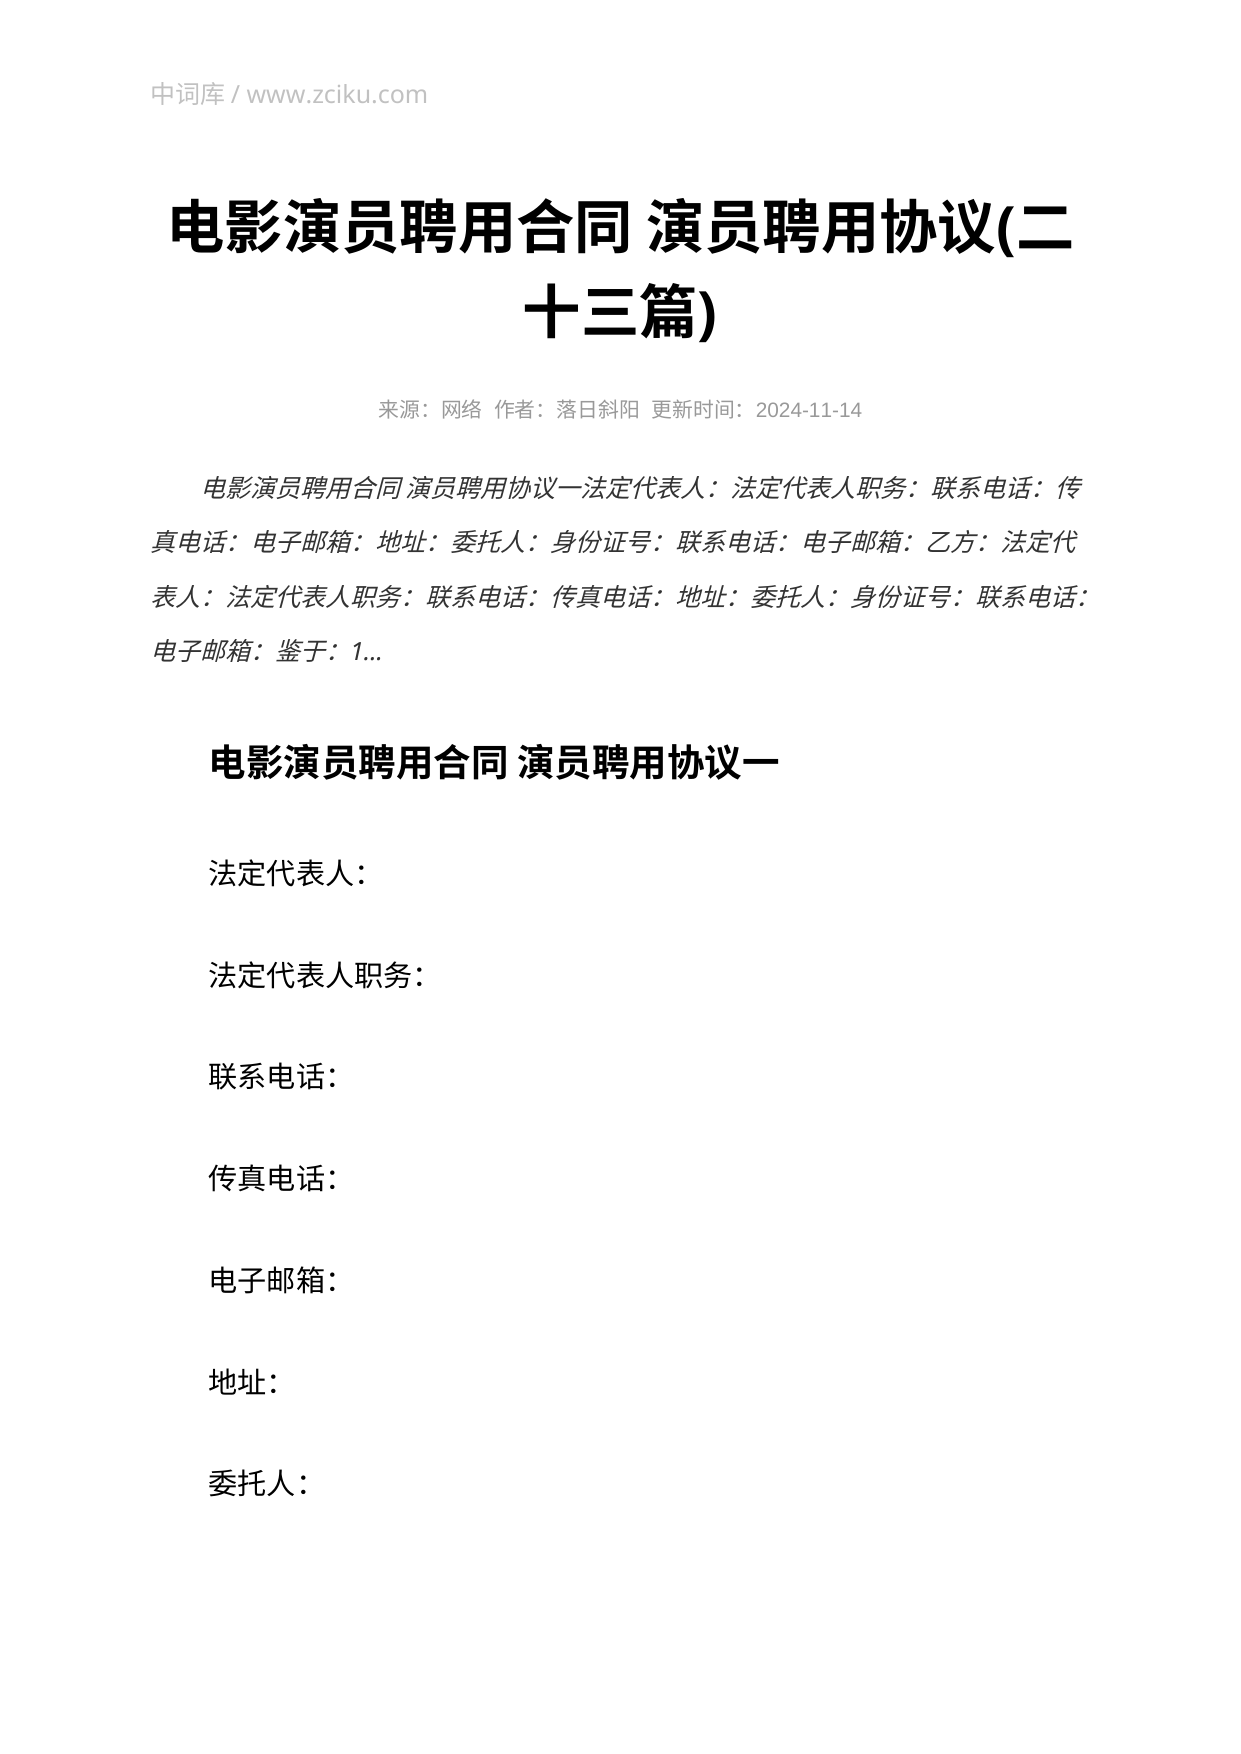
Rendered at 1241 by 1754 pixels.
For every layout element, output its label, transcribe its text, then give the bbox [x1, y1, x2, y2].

text 电影演员聘用合同 演员聘用协议一法定代表人：法定代表人职务：联系电话：传真电话：电子邮箱：地址：委托人：身份证号：联系电话：电子邮箱：乙方：法定代表人：法定代表人职务：联系电话：传真电话：地址：委托人：身份证号：联系电话：电子邮箱：鉴于：1... [150, 468, 1090, 668]
text 地址： [150, 1359, 1090, 1401]
text 电影演员聘用合同 演员聘用协议一 [150, 733, 1090, 787]
text 法定代表人： [150, 850, 1090, 893]
text 电子邮箱： [150, 1257, 1090, 1300]
subtitle 电影演员聘用合同 演员聘用协议(二十三篇) [150, 181, 1090, 351]
text 联系电话： [150, 1054, 1090, 1096]
text 来源：网络 作者：落日斜阳 更新时间：2024-11-14 [150, 398, 1090, 422]
text 委托人： [150, 1461, 1090, 1503]
text 法定代表人职务： [150, 952, 1090, 994]
text 传真电话： [150, 1156, 1090, 1198]
